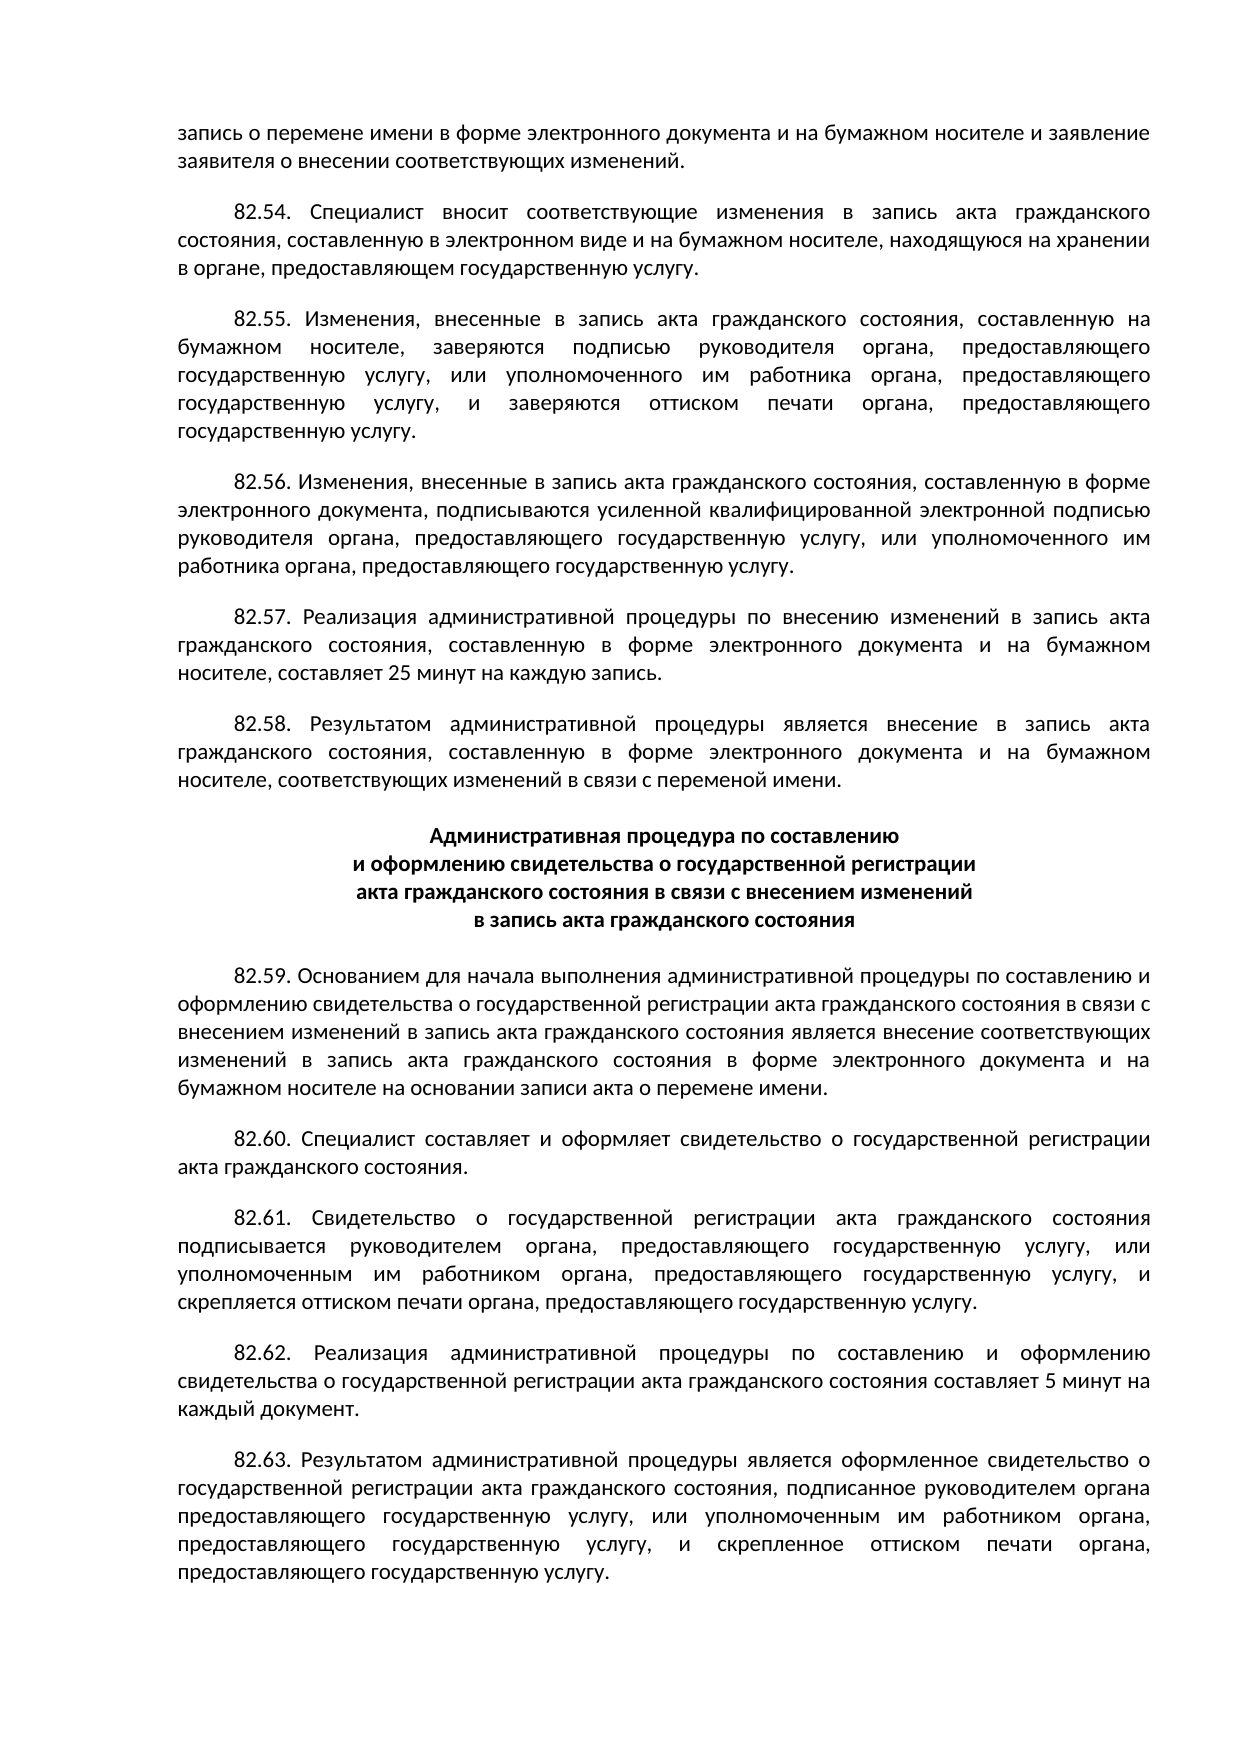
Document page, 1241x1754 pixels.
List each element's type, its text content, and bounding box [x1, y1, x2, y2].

text 82.60. Специалист составляет и оформляет свидетельство о государственной регистрации акта гражданского состояния. [177, 1124, 1152, 1180]
title и оформлению свидетельства о государственной регистрации [177, 849, 1152, 877]
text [177, 118, 1152, 174]
text 82.63. Результатом административной процедуры является оформленное свидетельство о государственной регистрации акта гражданского состояния, подписанное руководителем органа предоставляющего государственную услугу, или уполномоченным им работником органа, предоставляющего государственную услугу, и скрепленное оттиском печати органа, предоставляющего государственную услугу. [177, 1445, 1152, 1585]
text 82.54. Специалист вносит соответствующие изменения в запись акта гражданского состояния, составленную в электронном виде и на бумажном носителе, находящуюся на хранении в органе, предоставляющем государственную услугу. [177, 197, 1152, 281]
text 82.58. Результатом административной процедуры является внесение в запись акта гражданского состояния, составленную в форме электронного документа и на бумажном носителе, соответствующих изменений в связи с переменой имени. [177, 709, 1152, 793]
text 82.55. Изменения, внесенные в запись акта гражданского состояния, составленную на бумажном носителе, заверяются подписью руководителя органа, предоставляющего государственную услугу, или уполномоченного им работника органа, предоставляющего государственную услугу, и заверяются оттиском печати органа, предоставляющего государственную услугу. [177, 304, 1152, 444]
text 82.56. Изменения, внесенные в запись акта гражданского состояния, составленную в форме электронного документа, подписываются усиленной квалифицированной электронной подписью руководителя органа, предоставляющего государственную услугу, или уполномоченного им работника органа, предоставляющего государственную услугу. [177, 467, 1152, 579]
text 82.61. Свидетельство о государственной регистрации акта гражданского состояния подписывается руководителем органа, предоставляющего государственную услугу, или уполномоченным им работником органа, предоставляющего государственную услугу, и скрепляется оттиском печати органа, предоставляющего государственную услугу. [177, 1203, 1152, 1315]
title в запись акта гражданского состояния [177, 905, 1152, 933]
text 82.59. Основанием для начала выполнения административной процедуры по составлению и оформлению свидетельства о государственной регистрации акта гражданского состояния в связи с внесением изменений в запись акта гражданского состояния является внесение соответствующих изменений в запись акта гражданского состояния в форме электронного документа и на бумажном носителе на основании записи акта о перемене имени. [177, 961, 1152, 1101]
text 82.57. Реализация административной процедуры по внесению изменений в запись акта гражданского состояния, составленную в форме электронного документа и на бумажном носителе, составляет 25 минут на каждую запись. [177, 602, 1152, 686]
title Административная процедура по составлению [177, 821, 1152, 849]
title акта гражданского состояния в связи с внесением изменений [177, 877, 1152, 905]
text 82.62. Реализация административной процедуры по составлению и оформлению свидетельства о государственной регистрации акта гражданского состояния составляет 5 минут на каждый документ. [177, 1338, 1152, 1422]
